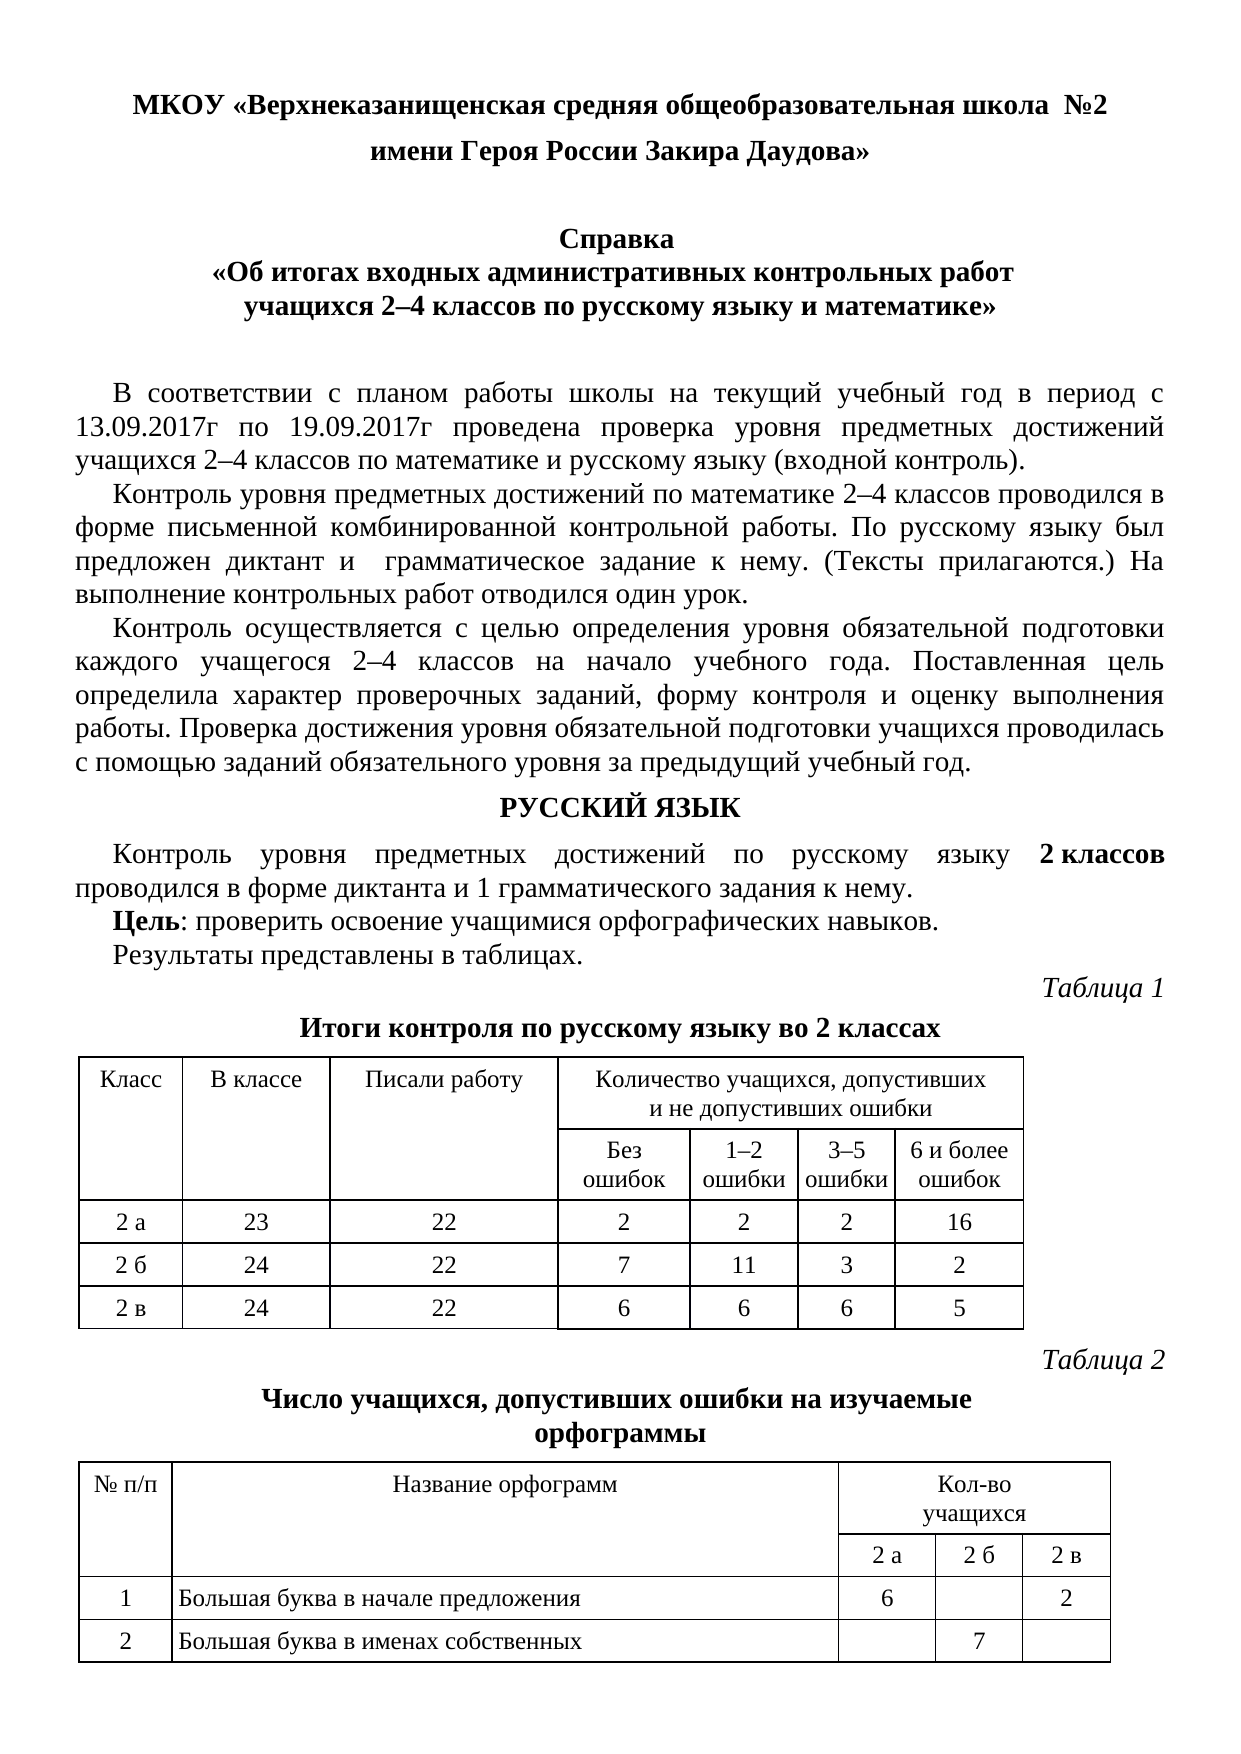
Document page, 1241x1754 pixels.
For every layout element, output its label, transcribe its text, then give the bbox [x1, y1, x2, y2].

table_cell 2 б [80, 1244, 182, 1285]
table_cell 2 в [1023, 1535, 1110, 1576]
table_cell [1023, 1620, 1110, 1661]
table_cell 16 [896, 1201, 1023, 1242]
table_cell 2 [896, 1244, 1023, 1285]
text Контроль уровня предметных достижений по математике 2–4 классов проводился в форме письменной комбинированной контрольной работы. По русскому языку был предложен диктант и грамматическое задание к нему. (Тексты прилагаются.) На выполнение контрольных работ отводился один урок. [75, 476, 1165, 610]
table_cell 5 [896, 1287, 1023, 1328]
text МКОУ «Верхнеказанищенская средняя общеобразовательная школа №2 [75, 87, 1165, 121]
table_cell 11 [691, 1244, 797, 1285]
table_cell Без ошибок [559, 1130, 689, 1199]
text Справка «об итогах входных административных контрольных работ учащихся 2–4 классов по русскому языку и математике» [75, 221, 1165, 321]
text Результаты представлены в таблицах. [75, 937, 1165, 970]
table_cell 2 [80, 1620, 171, 1661]
table_cell 3 [799, 1244, 894, 1285]
table_cell 23 [183, 1201, 329, 1242]
table_header Количество учащихся, допустивших и не допустивших ошибки [559, 1058, 1023, 1128]
table_header Название орфограмм [173, 1463, 838, 1576]
table_cell 2 [1023, 1577, 1110, 1618]
table_cell 6 [799, 1287, 894, 1328]
table_cell 7 [936, 1620, 1022, 1661]
table_cell Большая буква в начале предложения [173, 1577, 838, 1618]
table_cell 22 [331, 1244, 557, 1285]
table_cell 2 а [839, 1535, 935, 1576]
table_cell 2 [559, 1201, 689, 1242]
text Итоги контроля по русскому языку во 2 классах [75, 1010, 1165, 1044]
table_cell 7 [559, 1244, 689, 1285]
table_cell 6 и более ошибок [896, 1130, 1023, 1199]
table_header № п/п [80, 1463, 171, 1576]
text Таблица 2 [75, 1342, 1165, 1375]
table_cell 3–5 ошибки [799, 1130, 894, 1199]
text Цель: проверить освоение учащимися орфографических навыков. [75, 903, 1165, 937]
table_cell 2 а [80, 1201, 182, 1242]
text имени Героя России Закира Даудова» [75, 133, 1165, 167]
table_header Класс [80, 1058, 182, 1199]
text В соответствии с планом работы школы на текущий учебный год в период с 13.09.2017г по 19.09.2017г проведена проверка уровня предметных достижений учащихся 2–4 классов по математике и русскому языку (входной контроль). [75, 375, 1165, 476]
table_cell [839, 1620, 935, 1661]
text Контроль осуществляется с целью определения уровня обязательной подготовки каждого учащегося 2–4 классов на начало учебного года. Поставленная цель определила характер проверочных заданий, форму контроля и оценку выполнения работы. Проверка достижения уровня обязательной подготовки учащихся проводилась с помощью заданий обязательного уровня за предыдущий учебный год. [75, 610, 1165, 778]
text Русский язык [75, 790, 1165, 824]
table_cell 22 [331, 1287, 557, 1328]
table_cell Большая буква в именах собственных [173, 1620, 838, 1661]
table_cell 24 [183, 1244, 329, 1285]
table_cell 24 [183, 1287, 329, 1328]
table_header В классе [183, 1058, 329, 1199]
table_cell 1 [80, 1577, 171, 1618]
table_cell 22 [331, 1201, 557, 1242]
table_cell 6 [559, 1287, 689, 1328]
table_cell 6 [691, 1287, 797, 1328]
table_cell [936, 1577, 1022, 1618]
table_header Писали работу [331, 1058, 557, 1199]
text Контроль уровня предметных достижений по русскому языку 2 классов проводился в форме диктанта и 1 грамматического задания к нему. [75, 836, 1165, 903]
table_header Кол-во учащихся [839, 1463, 1110, 1533]
table_cell 2 [691, 1201, 797, 1242]
table_cell 1–2 ошибки [691, 1130, 797, 1199]
table_cell 2 б [936, 1535, 1022, 1576]
table_cell 2 в [80, 1287, 182, 1328]
text Таблица 1 [75, 970, 1165, 1004]
table_cell 2 [799, 1201, 894, 1242]
table_cell 6 [839, 1577, 935, 1618]
text Число учащихся, допустивших ошибки на изучаемые орфограммы [75, 1382, 1165, 1449]
